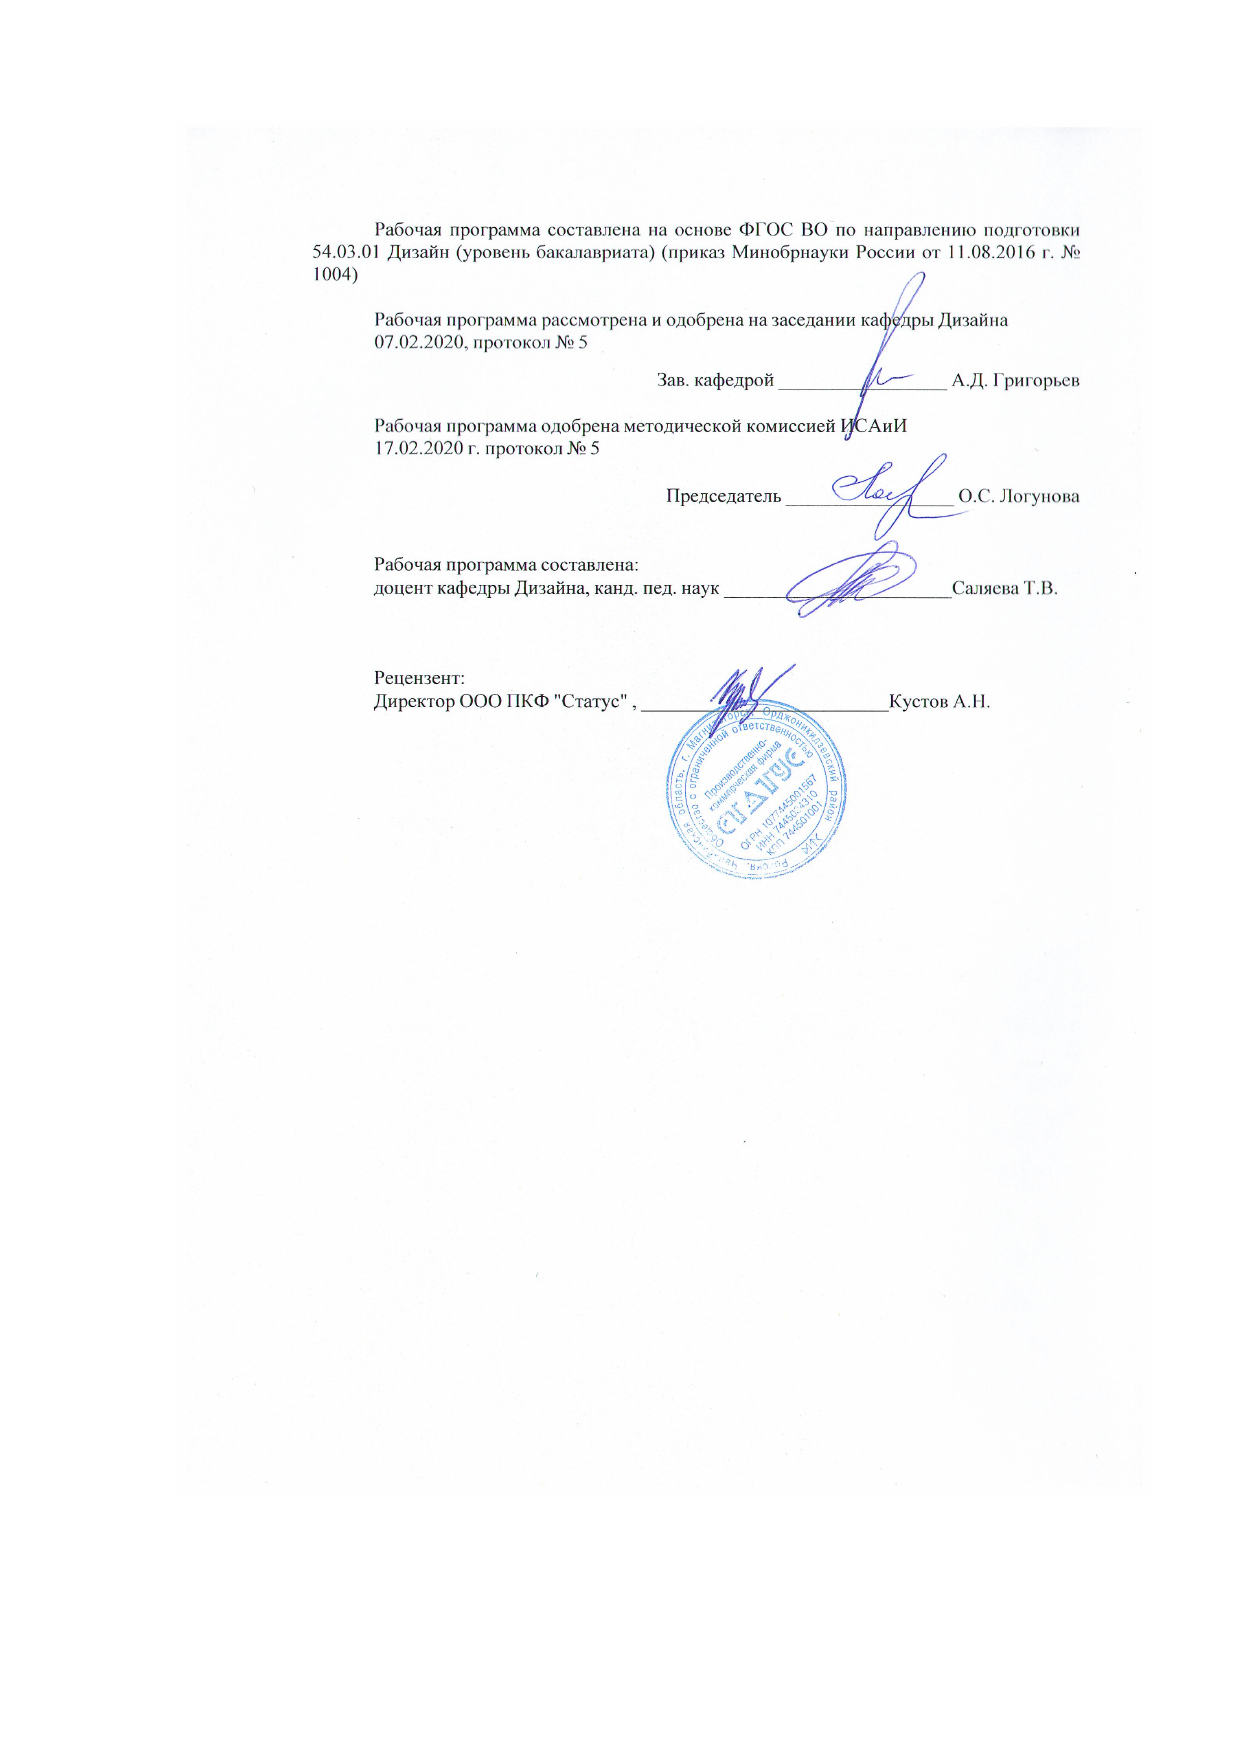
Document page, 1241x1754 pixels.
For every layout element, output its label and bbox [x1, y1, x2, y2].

picture [177, 118, 1152, 1496]
